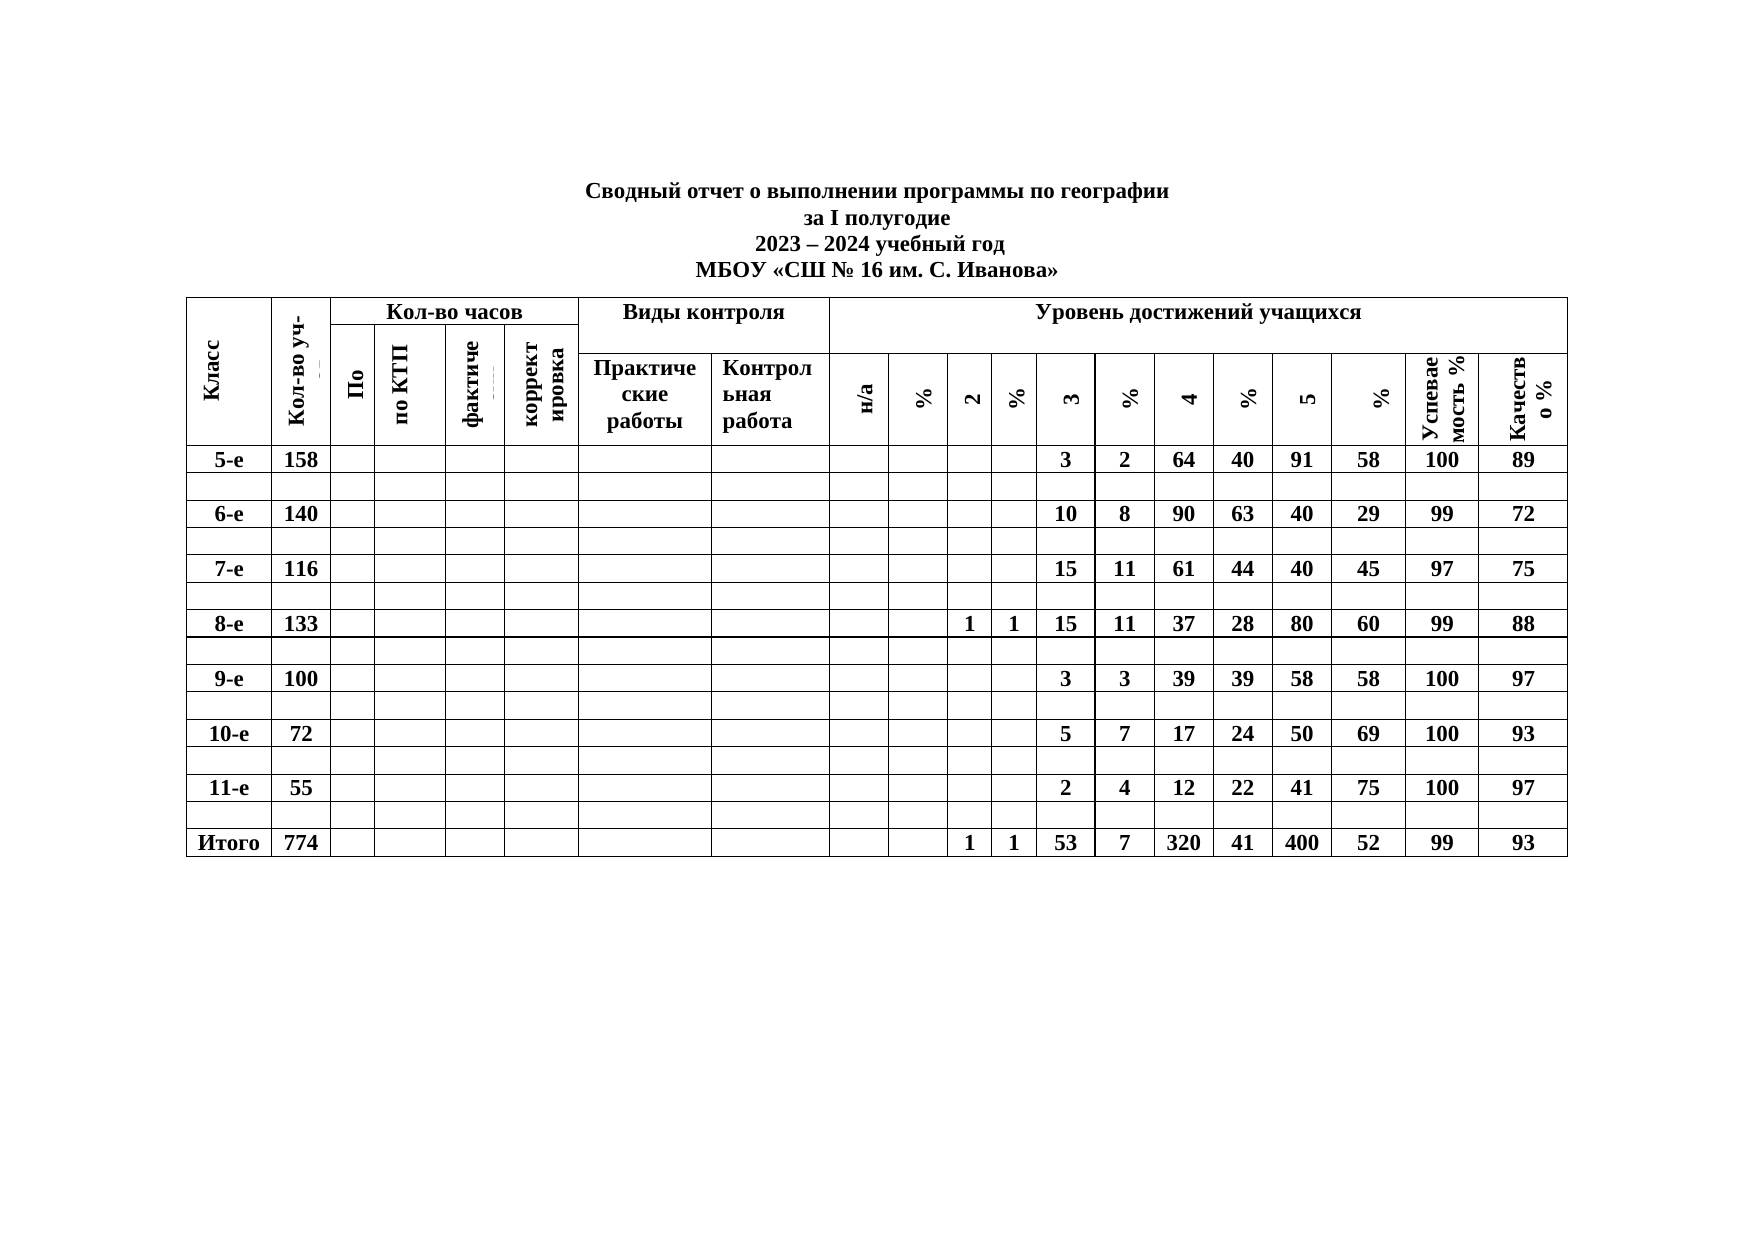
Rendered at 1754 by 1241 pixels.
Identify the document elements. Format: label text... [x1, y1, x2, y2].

table_cell [1143, 473, 1154, 499]
table_cell [579, 720, 589, 746]
table_cell [1084, 528, 1094, 554]
table_cell [446, 829, 457, 856]
table_cell [1406, 638, 1416, 664]
table_cell [1084, 747, 1094, 773]
table_cell [948, 692, 959, 719]
table_cell [1037, 473, 1047, 499]
table_cell [260, 638, 271, 664]
table_cell [980, 446, 991, 472]
table_cell [1468, 638, 1478, 664]
table_cell [1556, 528, 1567, 554]
table_cell [818, 610, 829, 636]
table_cell [363, 665, 374, 691]
table_cell Качество % [1479, 354, 1504, 445]
table_cell [877, 555, 888, 582]
table_cell [434, 583, 445, 609]
table_cell [1096, 473, 1106, 499]
table_cell [434, 720, 445, 746]
table_cell [187, 583, 198, 609]
table_cell [992, 720, 1003, 746]
table_cell [567, 775, 578, 801]
table_cell [1406, 692, 1416, 719]
table_cell По программе [331, 325, 374, 445]
table_cell [948, 775, 959, 801]
table_cell [375, 665, 386, 691]
table_cell [1468, 528, 1478, 554]
table_cell [1025, 720, 1036, 746]
table_cell [1025, 583, 1036, 609]
table_cell [260, 528, 271, 554]
table_cell [1096, 802, 1106, 828]
table_cell [272, 747, 283, 773]
table_cell [446, 802, 457, 828]
table_cell [1037, 528, 1047, 554]
table_cell [375, 473, 386, 499]
table_cell [1096, 583, 1106, 609]
table_cell [493, 473, 504, 499]
table_cell [493, 775, 504, 801]
table_cell [889, 747, 900, 773]
table_cell [877, 692, 888, 719]
table_cell [936, 638, 947, 664]
table_cell [505, 528, 516, 554]
table_cell % [1096, 354, 1117, 445]
table_cell [948, 583, 959, 609]
table_cell [375, 446, 386, 472]
table_cell [505, 610, 516, 636]
table_cell [331, 665, 342, 691]
table_cell [1320, 473, 1331, 499]
table_cell [446, 555, 457, 582]
table_cell [493, 610, 504, 636]
table_cell [446, 610, 457, 636]
table_cell [830, 555, 841, 582]
table_cell [1320, 747, 1331, 773]
table_cell [1394, 747, 1405, 773]
table_cell [1202, 692, 1213, 719]
table_cell [830, 610, 841, 636]
table_cell [1084, 692, 1094, 719]
table_cell [936, 583, 947, 609]
table_cell [272, 473, 283, 499]
table_cell [331, 583, 342, 609]
table_cell [363, 555, 374, 582]
table_cell [187, 473, 198, 499]
table_cell [493, 829, 504, 856]
table_cell [1143, 638, 1154, 664]
table_cell [331, 720, 342, 746]
table_cell [1479, 802, 1490, 828]
table_header Уровень достижений учащихся [830, 298, 1567, 353]
table_cell [1468, 583, 1478, 609]
table_cell Контрольная работа [712, 354, 829, 445]
table_cell [700, 775, 711, 801]
table_cell [1202, 638, 1213, 664]
table_cell н/а [830, 354, 851, 445]
table_cell [877, 747, 888, 773]
table_cell [830, 775, 841, 801]
table_cell [877, 802, 888, 828]
table_cell [567, 665, 578, 691]
table_cell [936, 665, 947, 691]
table_cell [567, 610, 578, 636]
table_cell [1025, 692, 1036, 719]
table_cell [1273, 473, 1283, 499]
table_cell [446, 446, 457, 472]
table_cell [363, 610, 374, 636]
table_cell [700, 802, 711, 828]
table_cell по КТП [375, 325, 445, 445]
table_cell [434, 775, 445, 801]
table_cell [1332, 528, 1343, 554]
table_cell [331, 555, 342, 582]
table_cell [375, 528, 386, 554]
table_cell [992, 775, 1003, 801]
table_cell [375, 610, 386, 636]
table_cell [446, 638, 457, 664]
table_cell [363, 583, 374, 609]
table_cell [889, 446, 900, 472]
table_header Виды контроля [579, 298, 829, 353]
table_cell [579, 446, 589, 472]
table_cell [1143, 692, 1154, 719]
table_cell [889, 610, 900, 636]
table_cell [992, 528, 1003, 554]
table_cell [1406, 583, 1416, 609]
table_cell [889, 720, 900, 746]
table_cell [1479, 638, 1490, 664]
table_cell [1320, 528, 1331, 554]
table_cell [567, 802, 578, 828]
table_cell [446, 501, 457, 527]
table_cell [446, 665, 457, 691]
table_cell [818, 638, 829, 664]
table_cell [1155, 473, 1165, 499]
table_cell [700, 610, 711, 636]
table_cell [700, 528, 711, 554]
table_cell [1214, 473, 1224, 499]
table_cell [936, 692, 947, 719]
table_cell [567, 555, 578, 582]
table_cell [1084, 583, 1094, 609]
table_cell [936, 446, 947, 472]
table_cell [187, 528, 198, 554]
table_cell [948, 528, 959, 554]
table_cell [1143, 747, 1154, 773]
table_cell [1037, 747, 1047, 773]
table_cell [493, 720, 504, 746]
table_cell [1025, 446, 1036, 472]
table_cell Практические работы [579, 354, 711, 445]
table_cell [700, 829, 711, 856]
table_cell 4 [1155, 354, 1176, 445]
table_cell [992, 802, 1003, 828]
table_cell [1143, 583, 1154, 609]
table_cell [992, 446, 1003, 472]
table_cell [948, 638, 959, 664]
table_cell [505, 501, 516, 527]
table_cell [434, 446, 445, 472]
table_cell [700, 720, 711, 746]
table_cell [493, 692, 504, 719]
table_cell [936, 555, 947, 582]
table_cell [272, 528, 283, 554]
table_cell [446, 583, 457, 609]
table_cell [363, 638, 374, 664]
table_cell [1556, 692, 1567, 719]
table_cell [1143, 802, 1154, 828]
table_cell [980, 692, 991, 719]
table_cell [493, 665, 504, 691]
table_cell [434, 638, 445, 664]
table_cell [1332, 747, 1343, 773]
table_cell [1025, 555, 1036, 582]
table_cell [319, 692, 330, 719]
table_cell [331, 610, 342, 636]
table_cell [1273, 583, 1283, 609]
table_cell [936, 829, 947, 856]
table_cell [505, 446, 516, 472]
table_cell [936, 501, 947, 527]
table_cell [830, 829, 841, 856]
text за I полугодие [118, 203, 1636, 230]
table_cell [319, 802, 330, 828]
table_cell [877, 473, 888, 499]
table_cell [331, 829, 342, 856]
table_cell [712, 473, 722, 499]
table_cell [375, 802, 386, 828]
table_cell [1394, 692, 1405, 719]
table_cell [567, 473, 578, 499]
table_cell [712, 802, 722, 828]
table_cell [889, 692, 900, 719]
table_cell [877, 829, 888, 856]
table_cell [1468, 692, 1478, 719]
table_cell [446, 692, 457, 719]
table_cell [889, 555, 900, 582]
table_cell [187, 747, 198, 773]
table_cell [1037, 638, 1047, 664]
table_cell [1479, 692, 1490, 719]
table_cell [1143, 528, 1154, 554]
table_cell [948, 720, 959, 746]
table_cell [505, 829, 516, 856]
table_cell [700, 446, 711, 472]
table_cell [700, 555, 711, 582]
table_cell [992, 473, 1003, 499]
table_cell [579, 555, 589, 582]
table_cell [877, 638, 888, 664]
table_cell [830, 446, 841, 472]
table_cell [818, 501, 829, 527]
table_cell [493, 501, 504, 527]
table_cell [1406, 747, 1416, 773]
table_cell [579, 802, 589, 828]
table_cell [712, 555, 722, 582]
table_cell [579, 747, 589, 773]
table_cell [1468, 747, 1478, 773]
table_cell [830, 638, 841, 664]
table_cell [992, 665, 1003, 691]
table_cell [579, 501, 589, 527]
table_cell [936, 802, 947, 828]
table_cell [567, 528, 578, 554]
table_cell [331, 802, 342, 828]
table_cell [1320, 692, 1331, 719]
table_cell [434, 528, 445, 554]
table_cell [260, 473, 271, 499]
table_cell [579, 665, 589, 691]
table_cell [877, 501, 888, 527]
table_cell [375, 692, 386, 719]
table_cell [1202, 528, 1213, 554]
table_cell [1332, 473, 1343, 499]
table_cell [936, 610, 947, 636]
table_cell [434, 610, 445, 636]
table_cell [830, 665, 841, 691]
table_cell [363, 802, 374, 828]
table_cell [1202, 802, 1213, 828]
table_cell [1479, 747, 1490, 773]
table_cell [1468, 802, 1478, 828]
table_cell [980, 555, 991, 582]
table_cell [992, 638, 1003, 664]
table_cell [1556, 747, 1567, 773]
table_cell [889, 829, 900, 856]
table_cell [1214, 747, 1224, 773]
table_cell [889, 501, 900, 527]
table_cell [877, 528, 888, 554]
table_cell [1556, 802, 1567, 828]
table_cell [1261, 692, 1272, 719]
table_cell [712, 720, 722, 746]
table_cell [1406, 802, 1416, 828]
table_cell [830, 720, 841, 746]
table_cell [446, 775, 457, 801]
table_cell [319, 583, 330, 609]
table_cell [567, 692, 578, 719]
table_cell [1096, 747, 1106, 773]
table_cell [948, 446, 959, 472]
table_cell [936, 720, 947, 746]
table_cell [363, 747, 374, 773]
table_cell % [889, 354, 910, 445]
table_cell [505, 720, 516, 746]
table_cell [319, 528, 330, 554]
table_cell [375, 775, 386, 801]
table_cell [830, 692, 841, 719]
table_cell [579, 638, 589, 664]
table_cell [434, 555, 445, 582]
table_cell [363, 501, 374, 527]
table_cell [700, 501, 711, 527]
table_cell [493, 638, 504, 664]
table_cell [936, 528, 947, 554]
table_cell [505, 692, 516, 719]
table_cell [446, 528, 457, 554]
table_cell [877, 583, 888, 609]
table_cell [331, 501, 342, 527]
table_cell [1202, 473, 1213, 499]
table_cell [712, 610, 722, 636]
table_cell 5 [1273, 354, 1294, 445]
table_cell [1273, 747, 1283, 773]
table_cell [434, 802, 445, 828]
table_cell [1155, 583, 1165, 609]
table_cell [446, 747, 457, 773]
table_cell [331, 747, 342, 773]
table_cell [1394, 473, 1405, 499]
table_cell [579, 528, 589, 554]
table_cell [363, 528, 374, 554]
table_cell [830, 747, 841, 773]
table_cell [505, 583, 516, 609]
table_cell [877, 775, 888, 801]
table_cell [1479, 528, 1490, 554]
table_cell [700, 473, 711, 499]
table_cell [818, 528, 829, 554]
table_cell [980, 747, 991, 773]
table_cell [1214, 638, 1224, 664]
table_cell [992, 501, 1003, 527]
table_cell [818, 473, 829, 499]
table_cell [331, 692, 342, 719]
table_cell [980, 638, 991, 664]
table_cell [493, 583, 504, 609]
table_cell [818, 747, 829, 773]
table_cell [187, 638, 198, 664]
table_cell [889, 775, 900, 801]
table_cell [272, 638, 283, 664]
table_cell [1261, 802, 1272, 828]
table_cell [877, 720, 888, 746]
table_cell [980, 665, 991, 691]
table_cell [948, 473, 959, 499]
table_cell [1155, 802, 1165, 828]
table_cell [1084, 802, 1094, 828]
table_cell [1155, 638, 1165, 664]
table_cell [980, 473, 991, 499]
table_cell [493, 528, 504, 554]
table_cell [1261, 583, 1272, 609]
table_cell [505, 775, 516, 801]
table_cell [830, 528, 841, 554]
table_cell [1394, 528, 1405, 554]
table_cell [1037, 802, 1047, 828]
table_cell [1096, 638, 1106, 664]
table_cell [493, 446, 504, 472]
table_cell [375, 501, 386, 527]
table_cell [712, 747, 722, 773]
table_cell [948, 802, 959, 828]
table_cell [1037, 583, 1047, 609]
table_cell [818, 692, 829, 719]
table_cell [818, 446, 829, 472]
table_cell [980, 528, 991, 554]
table_cell [877, 446, 888, 472]
table_cell [567, 501, 578, 527]
table_cell [446, 720, 457, 746]
table_cell [1332, 802, 1343, 828]
table_cell [1261, 747, 1272, 773]
table_cell [363, 692, 374, 719]
table_cell [579, 775, 589, 801]
table_cell [992, 747, 1003, 773]
table_cell [1025, 501, 1036, 527]
table_cell [1394, 638, 1405, 664]
table_cell [948, 747, 959, 773]
table_cell [1468, 473, 1478, 499]
table_cell [363, 720, 374, 746]
table_cell [493, 802, 504, 828]
table_cell [712, 692, 722, 719]
table_cell [1320, 583, 1331, 609]
table_cell [1155, 692, 1165, 719]
table_cell [1273, 528, 1283, 554]
table_cell [331, 775, 342, 801]
table_cell [830, 802, 841, 828]
table_cell [936, 473, 947, 499]
table_cell [1406, 473, 1416, 499]
table_cell [889, 473, 900, 499]
table_cell [712, 638, 722, 664]
table_cell [272, 802, 283, 828]
table_cell [260, 583, 271, 609]
table_cell [363, 473, 374, 499]
table_cell % [1214, 354, 1235, 445]
table_cell [567, 720, 578, 746]
table_cell [1155, 747, 1165, 773]
table_cell [948, 501, 959, 527]
table_cell [1025, 473, 1036, 499]
table_cell [992, 692, 1003, 719]
table_cell [331, 446, 342, 472]
table_cell [712, 446, 722, 472]
table_cell [700, 638, 711, 664]
table_cell [567, 829, 578, 856]
table_cell [375, 638, 386, 664]
table_cell [712, 501, 722, 527]
table_cell [1556, 473, 1567, 499]
table_cell [1202, 747, 1213, 773]
table_cell [434, 829, 445, 856]
table_cell [579, 829, 589, 856]
table_cell [1273, 802, 1283, 828]
table_cell [889, 638, 900, 664]
table_cell [260, 692, 271, 719]
table_cell [700, 747, 711, 773]
table_cell [375, 583, 386, 609]
table_cell [980, 583, 991, 609]
table_cell [992, 555, 1003, 582]
table_header Класс [187, 298, 271, 445]
table_cell [567, 747, 578, 773]
table_cell [493, 747, 504, 773]
table_cell [1025, 775, 1036, 801]
table_cell [948, 665, 959, 691]
table_cell [700, 692, 711, 719]
table_cell [700, 665, 711, 691]
table_cell [319, 638, 330, 664]
table_cell [1096, 528, 1106, 554]
table_cell [331, 528, 342, 554]
table_cell [505, 802, 516, 828]
table_cell [375, 747, 386, 773]
table_cell % [1332, 354, 1367, 445]
text МБОУ «СШ № 16 им. С. Иванова» [118, 256, 1636, 283]
table_cell [1332, 583, 1343, 609]
table_cell [712, 665, 722, 691]
table_cell [493, 555, 504, 582]
table_cell [889, 665, 900, 691]
table_cell [1332, 692, 1343, 719]
table_cell [1155, 528, 1165, 554]
table_cell [818, 665, 829, 691]
table_cell [272, 583, 283, 609]
table_cell [1261, 528, 1272, 554]
table_cell [948, 555, 959, 582]
table_cell [1394, 802, 1405, 828]
table_cell [936, 747, 947, 773]
table_cell [712, 528, 722, 554]
table_cell [1320, 802, 1331, 828]
table_cell [980, 775, 991, 801]
table_cell [1084, 473, 1094, 499]
table_cell [1261, 638, 1272, 664]
table_cell [567, 583, 578, 609]
table_cell [1025, 747, 1036, 773]
table_cell [818, 583, 829, 609]
table_cell [579, 610, 589, 636]
table_cell [936, 775, 947, 801]
table_cell [505, 473, 516, 499]
table_cell [319, 473, 330, 499]
table_cell [830, 501, 841, 527]
table_cell [1273, 638, 1283, 664]
table_cell [434, 473, 445, 499]
table_cell [375, 829, 386, 856]
table_cell [992, 583, 1003, 609]
table_cell [567, 446, 578, 472]
table_cell [980, 720, 991, 746]
table_cell [1214, 583, 1224, 609]
table_cell [1025, 665, 1036, 691]
table_cell [1025, 802, 1036, 828]
table_cell [712, 775, 722, 801]
table_cell [980, 501, 991, 527]
table_cell [1214, 692, 1224, 719]
table_cell [434, 747, 445, 773]
table_cell [505, 665, 516, 691]
table_cell [1096, 692, 1106, 719]
table_cell [1394, 583, 1405, 609]
table_cell [363, 446, 374, 472]
table_cell [579, 583, 589, 609]
table_cell [331, 473, 342, 499]
table_cell [1261, 473, 1272, 499]
table_cell [505, 638, 516, 664]
table_cell [272, 692, 283, 719]
table_cell [980, 802, 991, 828]
table_cell [818, 829, 829, 856]
table_cell [1479, 583, 1490, 609]
table_cell [434, 692, 445, 719]
table_cell 3 [1037, 354, 1057, 445]
table_cell [363, 775, 374, 801]
table_cell [1214, 528, 1224, 554]
table_cell [1025, 638, 1036, 664]
table_cell [818, 720, 829, 746]
table_cell [505, 555, 516, 582]
table_cell [1202, 583, 1213, 609]
table_cell [700, 583, 711, 609]
table_cell фактически [446, 325, 504, 445]
table_header Кол-во уч-ся [272, 298, 330, 445]
table_cell [1084, 638, 1094, 664]
table_cell [434, 665, 445, 691]
table_cell [877, 610, 888, 636]
table_cell [579, 692, 589, 719]
table_cell [877, 665, 888, 691]
table_cell [712, 829, 722, 856]
table_cell [260, 802, 271, 828]
table_cell [1556, 638, 1567, 664]
table_cell [1556, 583, 1567, 609]
table_cell [567, 638, 578, 664]
table_cell [818, 802, 829, 828]
text Сводный отчет о выполнении программы по географии [118, 177, 1636, 203]
table_cell [712, 583, 722, 609]
table_cell [260, 747, 271, 773]
table_cell [1320, 638, 1331, 664]
table_cell [319, 747, 330, 773]
table_cell [1214, 802, 1224, 828]
table_cell [1025, 528, 1036, 554]
table_cell [818, 775, 829, 801]
table_cell [889, 528, 900, 554]
table_cell [1037, 692, 1047, 719]
table_cell [505, 747, 516, 773]
table_cell [446, 473, 457, 499]
table_cell [375, 720, 386, 746]
text 2023 – 2024 учебный год [118, 230, 1636, 256]
table_cell [434, 501, 445, 527]
table_cell [1479, 473, 1490, 499]
table_cell [375, 555, 386, 582]
table_cell [1406, 528, 1416, 554]
table_cell [187, 692, 198, 719]
table_cell [187, 802, 198, 828]
table_cell [889, 583, 900, 609]
table_cell [579, 473, 589, 499]
table_cell [331, 638, 342, 664]
table_cell [818, 555, 829, 582]
table_cell [830, 473, 841, 499]
table_cell [1332, 638, 1343, 664]
table_cell [1273, 692, 1283, 719]
table_cell [830, 583, 841, 609]
table_cell [363, 829, 374, 856]
table_cell корректировка [505, 325, 578, 445]
table_cell [889, 802, 900, 828]
